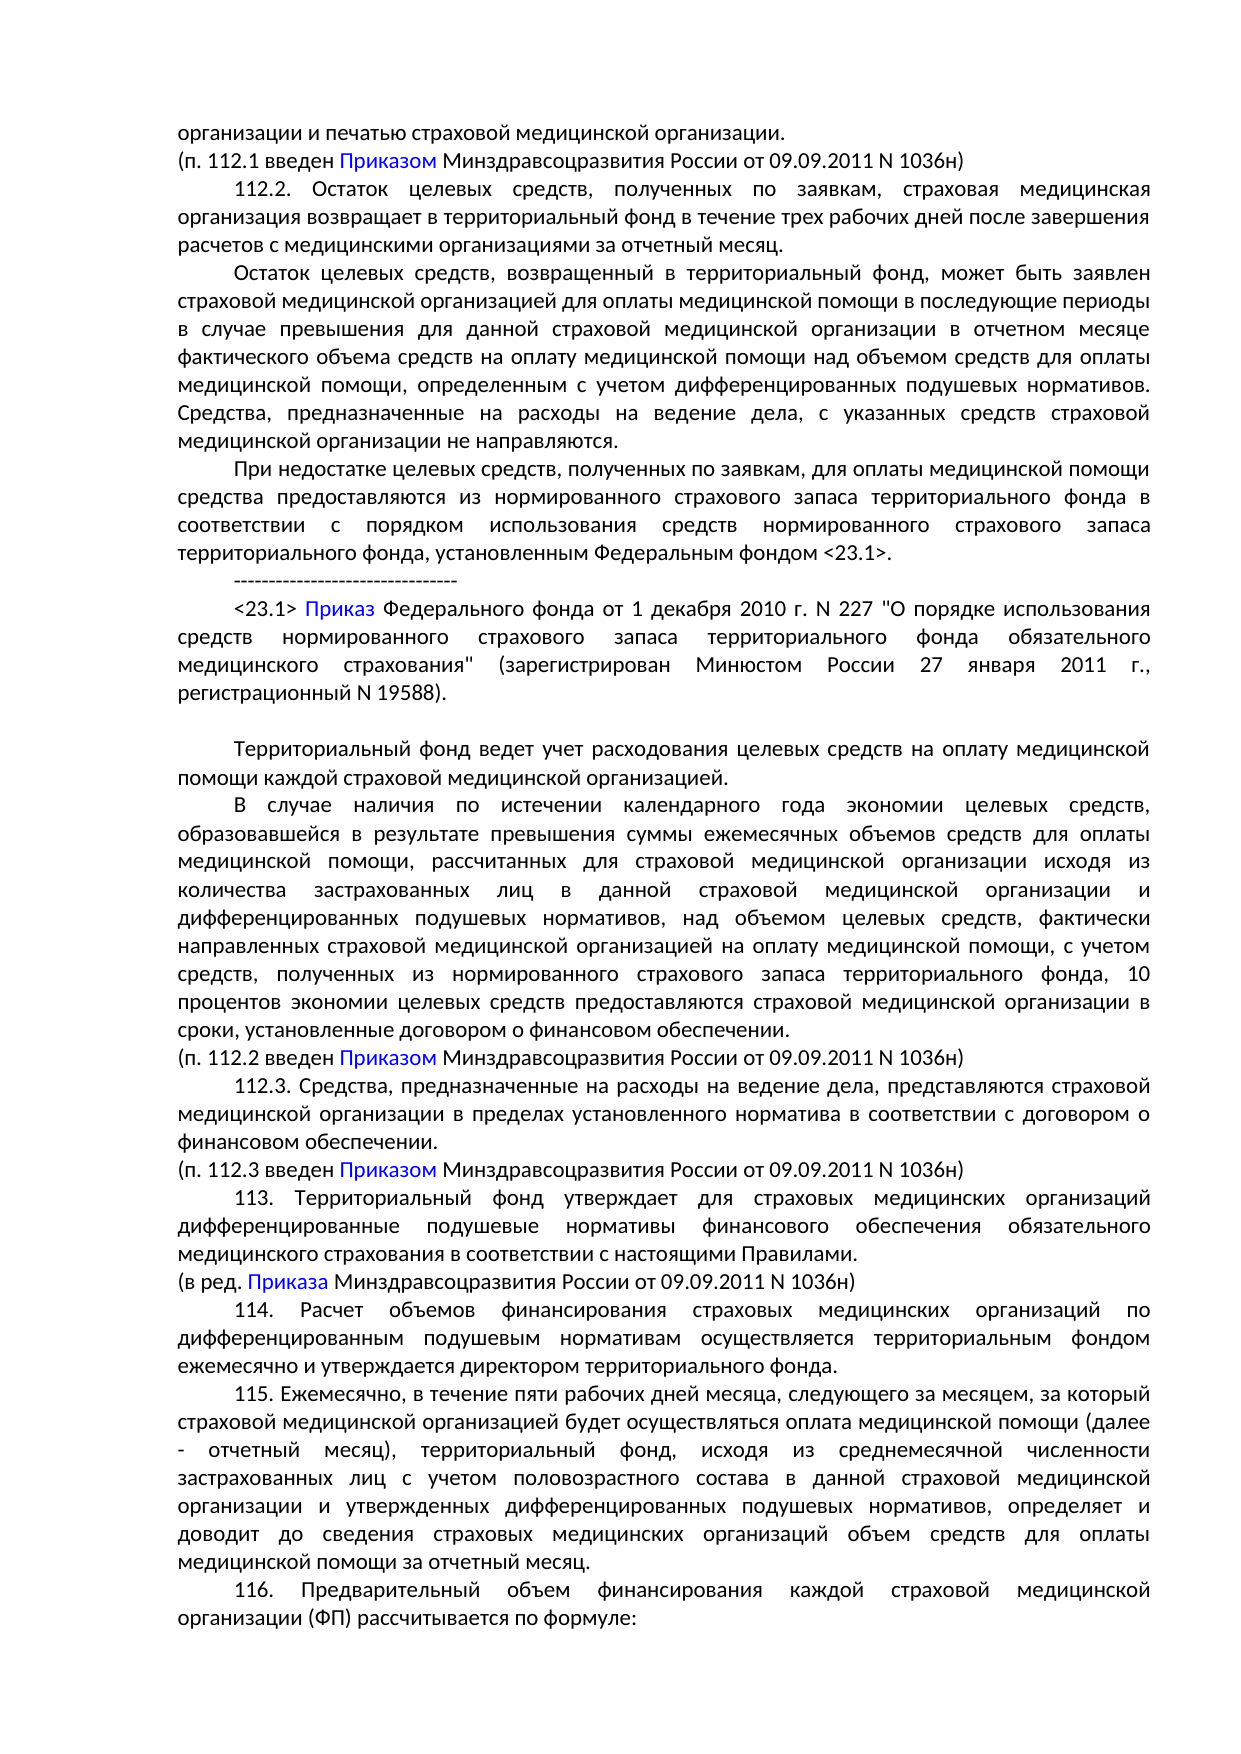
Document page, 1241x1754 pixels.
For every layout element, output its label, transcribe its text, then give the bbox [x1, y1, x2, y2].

text Территориальный фонд ведет учет расходования целевых средств на оплату медицинской помощи каждой страховой медицинской организацией. [177, 734, 1152, 791]
text При недостатке целевых средств, полученных по заявкам, для оплаты медицинской помощи средства предоставляются из нормированного страхового запаса территориального фонда в соответствии с порядком использования средств нормированного страхового запаса территориального фонда, установленным Федеральным фондом <23.1>. [177, 454, 1152, 566]
text (п. 112.1 введен Приказом Минздравсоцразвития России от 09.09.2011 N 1036н) [177, 146, 1152, 174]
text В случае наличия по истечении календарного года экономии целевых средств, образовавшейся в результате превышения суммы ежемесячных объемов средств для оплаты медицинской помощи, рассчитанных для страховой медицинской организации исходя из количества застрахованных лиц в данной страховой медицинской организации и дифференцированных подушевых нормативов, над объемом целевых средств, фактически направленных страховой медицинской организацией на оплату медицинской помощи, с учетом средств, полученных из нормированного страхового запаса территориального фонда, 10 процентов экономии целевых средств предоставляются страховой медицинской организации в сроки, установленные договором о финансовом обеспечении. [177, 791, 1152, 1043]
text (п. 112.2 введен Приказом Минздравсоцразвития России от 09.09.2011 N 1036н) [177, 1043, 1152, 1071]
text (п. 112.3 введен Приказом Минздравсоцразвития России от 09.09.2011 N 1036н) [177, 1155, 1152, 1183]
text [177, 118, 1152, 146]
text <23.1> Приказ Федерального фонда от 1 декабря 2010 г. N 227 "О порядке использования средств нормированного страхового запаса территориального фонда обязательного медицинского страхования" (зарегистрирован Минюстом России 27 января 2011 г., регистрационный N 19588). [177, 594, 1152, 707]
text 113. Территориальный фонд утверждает для страховых медицинских организаций дифференцированные подушевые нормативы финансового обеспечения обязательного медицинского страхования в соответствии с настоящими Правилами. [177, 1183, 1152, 1267]
text 112.2. Остаток целевых средств, полученных по заявкам, страховая медицинская организация возвращает в территориальный фонд в течение трех рабочих дней после завершения расчетов с медицинскими организациями за отчетный месяц. [177, 174, 1152, 258]
text 112.3. Средства, предназначенные на расходы на ведение дела, представляются страховой медицинской организации в пределах установленного норматива в соответствии с договором о финансовом обеспечении. [177, 1071, 1152, 1155]
text Остаток целевых средств, возвращенный в территориальный фонд, может быть заявлен страховой медицинской организацией для оплаты медицинской помощи в последующие периоды в случае превышения для данной страховой медицинской организации в отчетном месяце фактического объема средств на оплату медицинской помощи над объемом средств для оплаты медицинской помощи, определенным с учетом дифференцированных подушевых нормативов. Средства, предназначенные на расходы на ведение дела, с указанных средств страховой медицинской организации не направляются. [177, 258, 1152, 454]
text 115. Ежемесячно, в течение пяти рабочих дней месяца, следующего за месяцем, за который страховой медицинской организацией будет осуществляться оплата медицинской помощи (далее - отчетный месяц), территориальный фонд, исходя из среднемесячной численности застрахованных лиц с учетом половозрастного состава в данной страховой медицинской организации и утвержденных дифференцированных подушевых нормативов, определяет и доводит до сведения страховых медицинских организаций объем средств для оплаты медицинской помощи за отчетный месяц. [177, 1379, 1152, 1575]
text -------------------------------- [177, 566, 1152, 594]
text 116. Предварительный объем финансирования каждой страховой медицинской организации (ФП) рассчитывается по формуле: [177, 1575, 1152, 1631]
text (в ред. Приказа Минздравсоцразвития России от 09.09.2011 N 1036н) [177, 1267, 1152, 1295]
text 114. Расчет объемов финансирования страховых медицинских организаций по дифференцированным подушевым нормативам осуществляется территориальным фондом ежемесячно и утверждается директором территориального фонда. [177, 1295, 1152, 1379]
